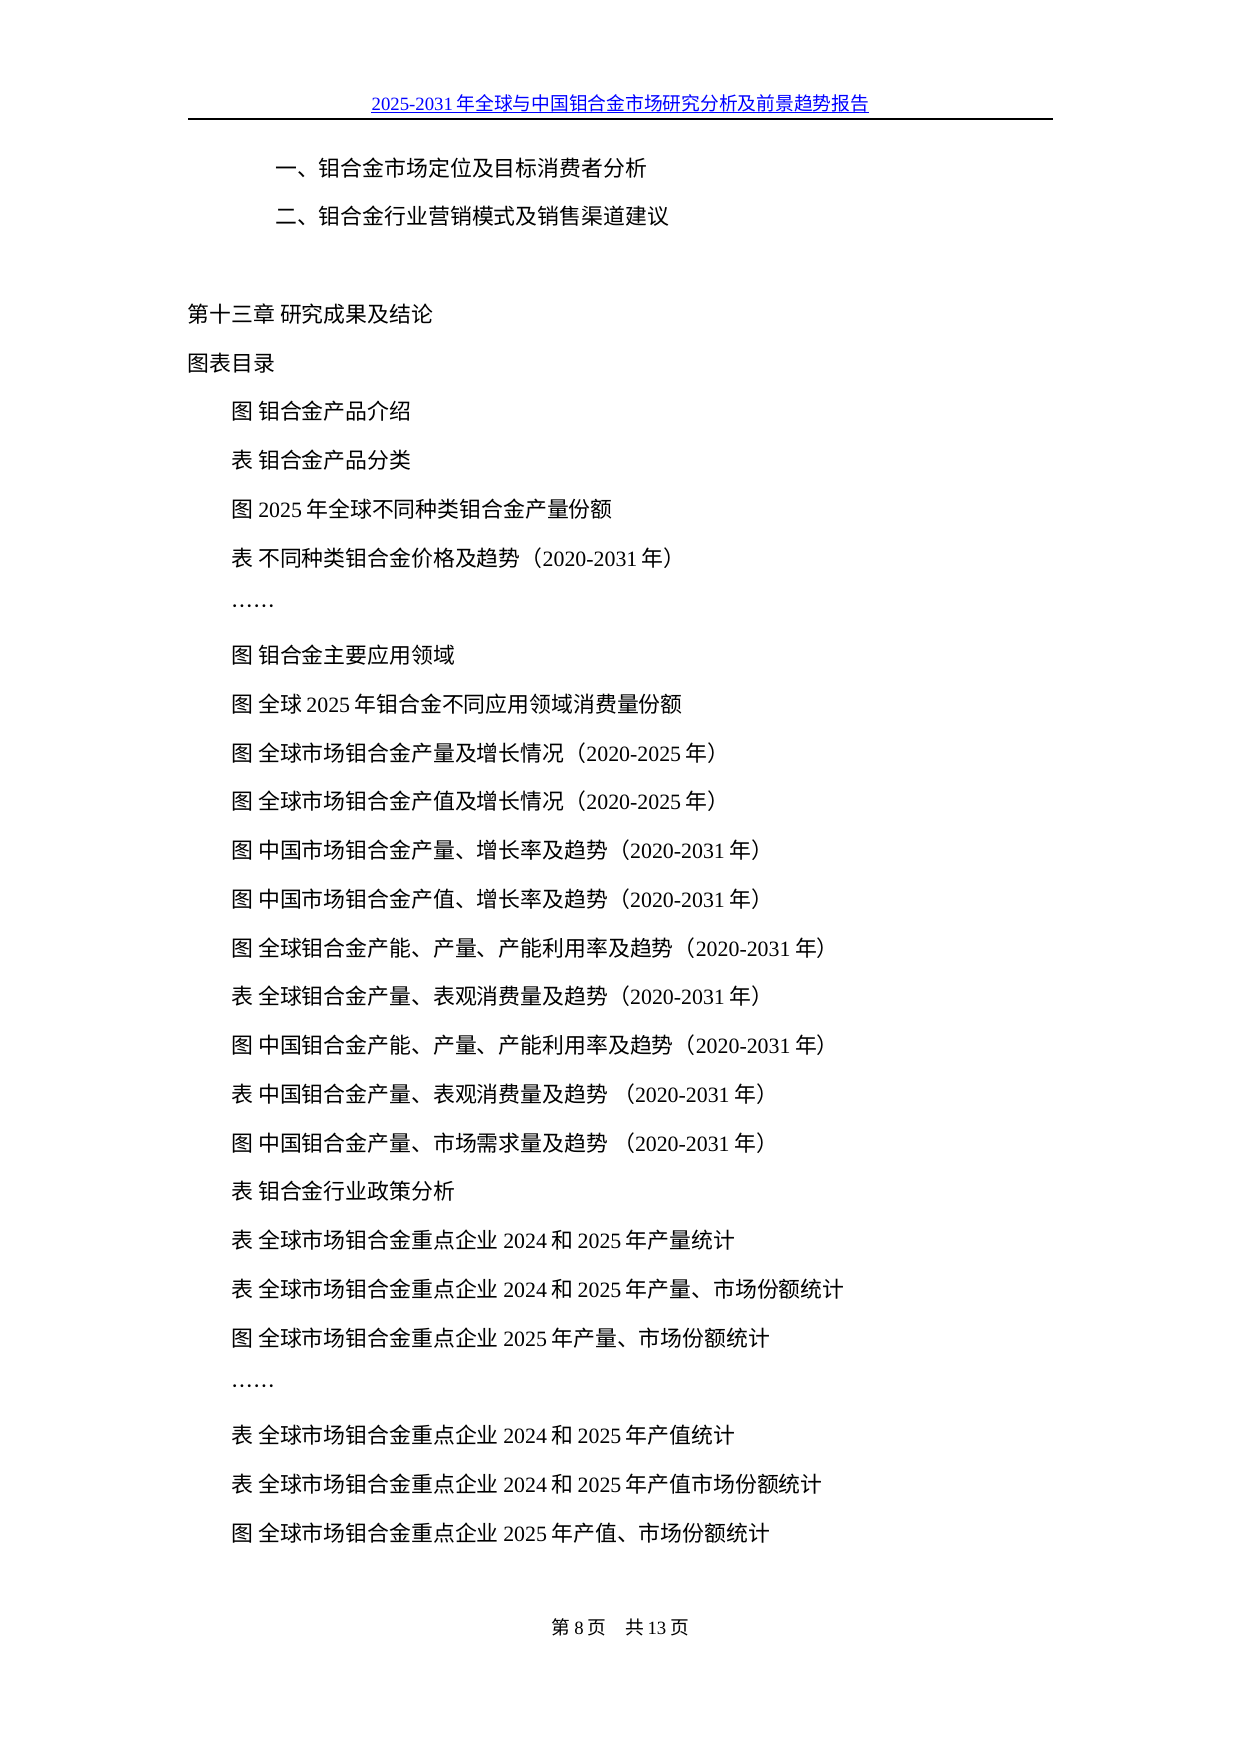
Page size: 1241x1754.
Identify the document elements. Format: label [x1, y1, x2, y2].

text [187, 150, 1053, 1548]
